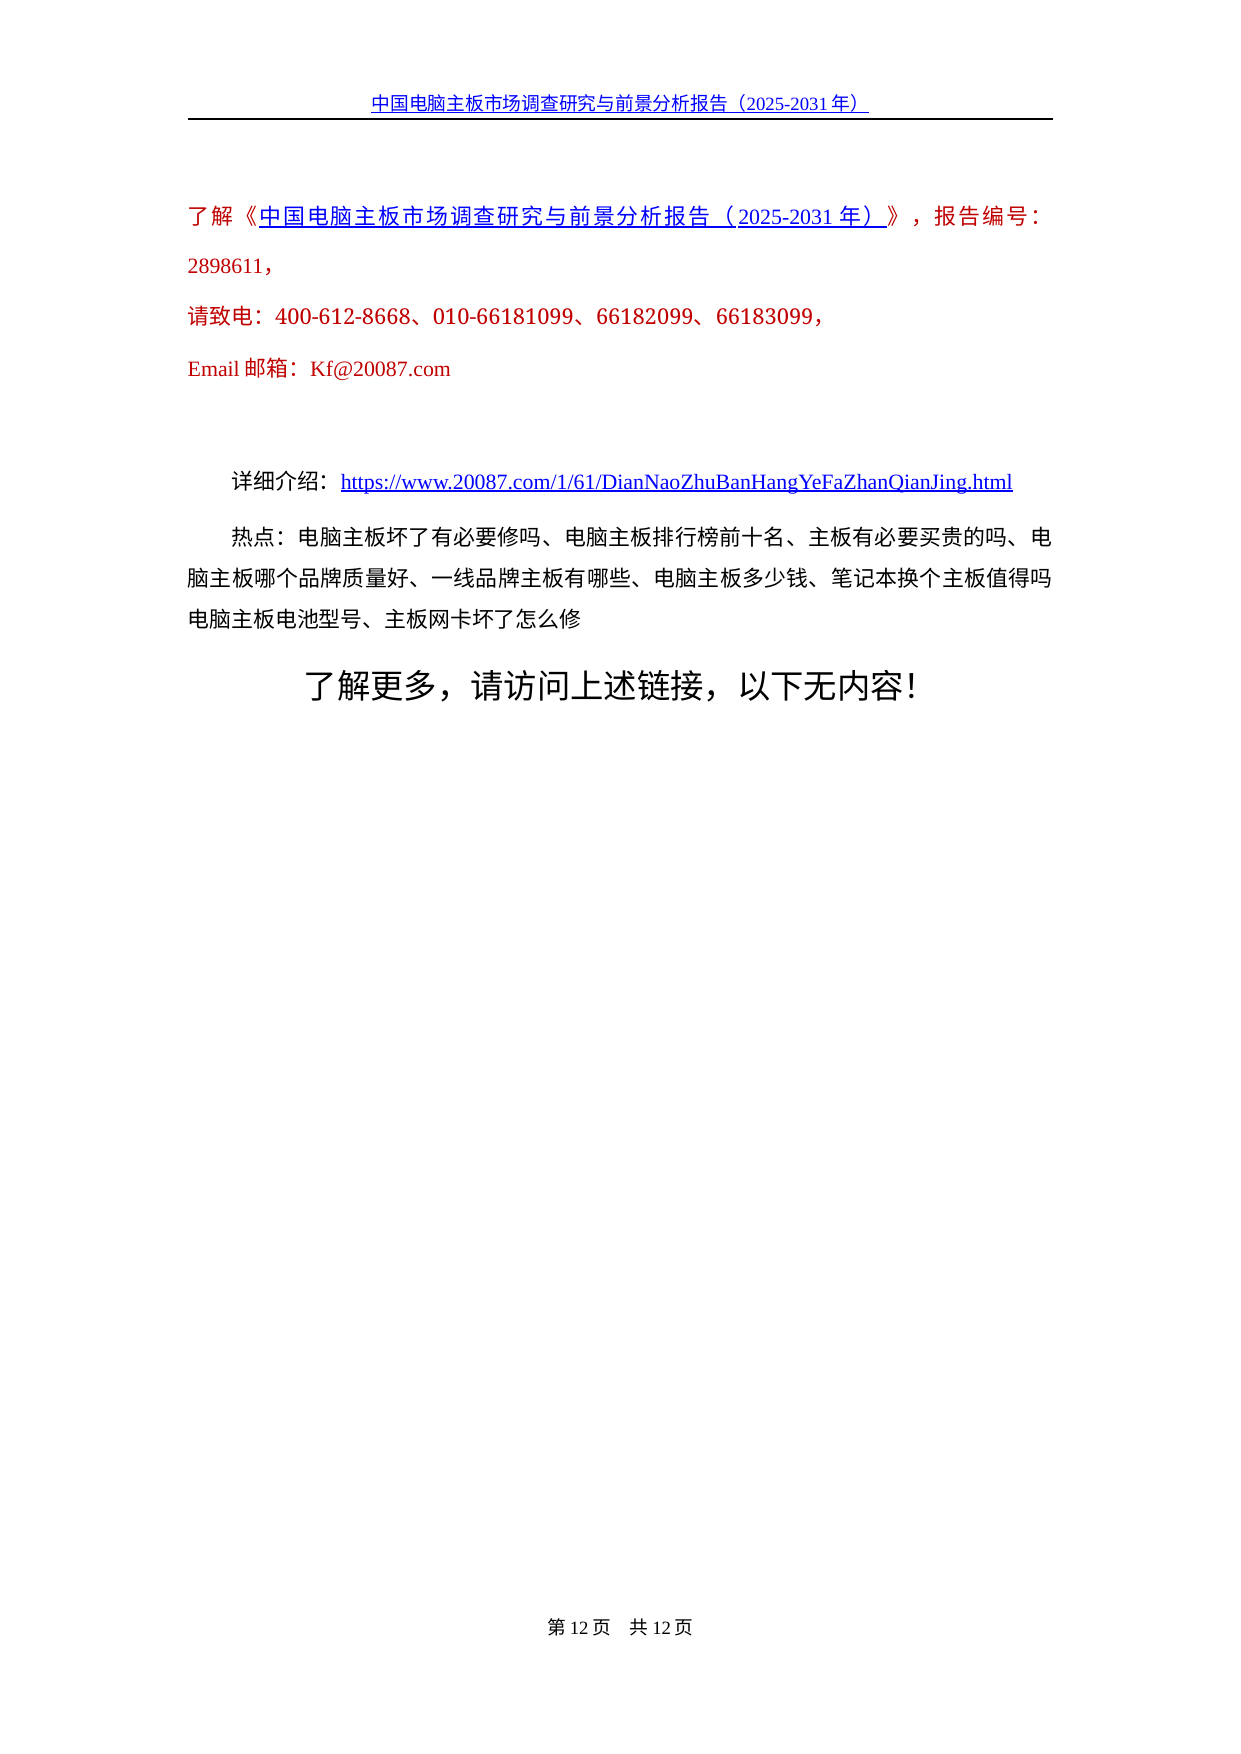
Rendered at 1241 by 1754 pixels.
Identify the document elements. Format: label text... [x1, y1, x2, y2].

text 了解《中国电脑主板市场调查研究与前景分析报告（2025-2031年）》，报告编号：2898611， [187, 198, 1053, 280]
text 热点：电脑主板坏了有必要修吗、电脑主板排行榜前十名、主板有必要买贵的吗、电脑主板哪个品牌质量好、一线品牌主板有哪些、电脑主板多少钱、笔记本换个主板值得吗、电脑主板电池型号、主板网卡坏了怎么修 [187, 520, 1053, 634]
title 了解更多，请访问上述链接，以下无内容！ [187, 651, 1053, 716]
text 详细介绍：https://www.20087.com/1/61/DianNaoZhuBanHangYeFaZhanQianJing.html [187, 463, 1053, 496]
text Email邮箱：Kf@20087.com [187, 350, 1053, 383]
text 请致电：400-612-8668、010-66181099、66182099、66183099， [187, 299, 1053, 331]
